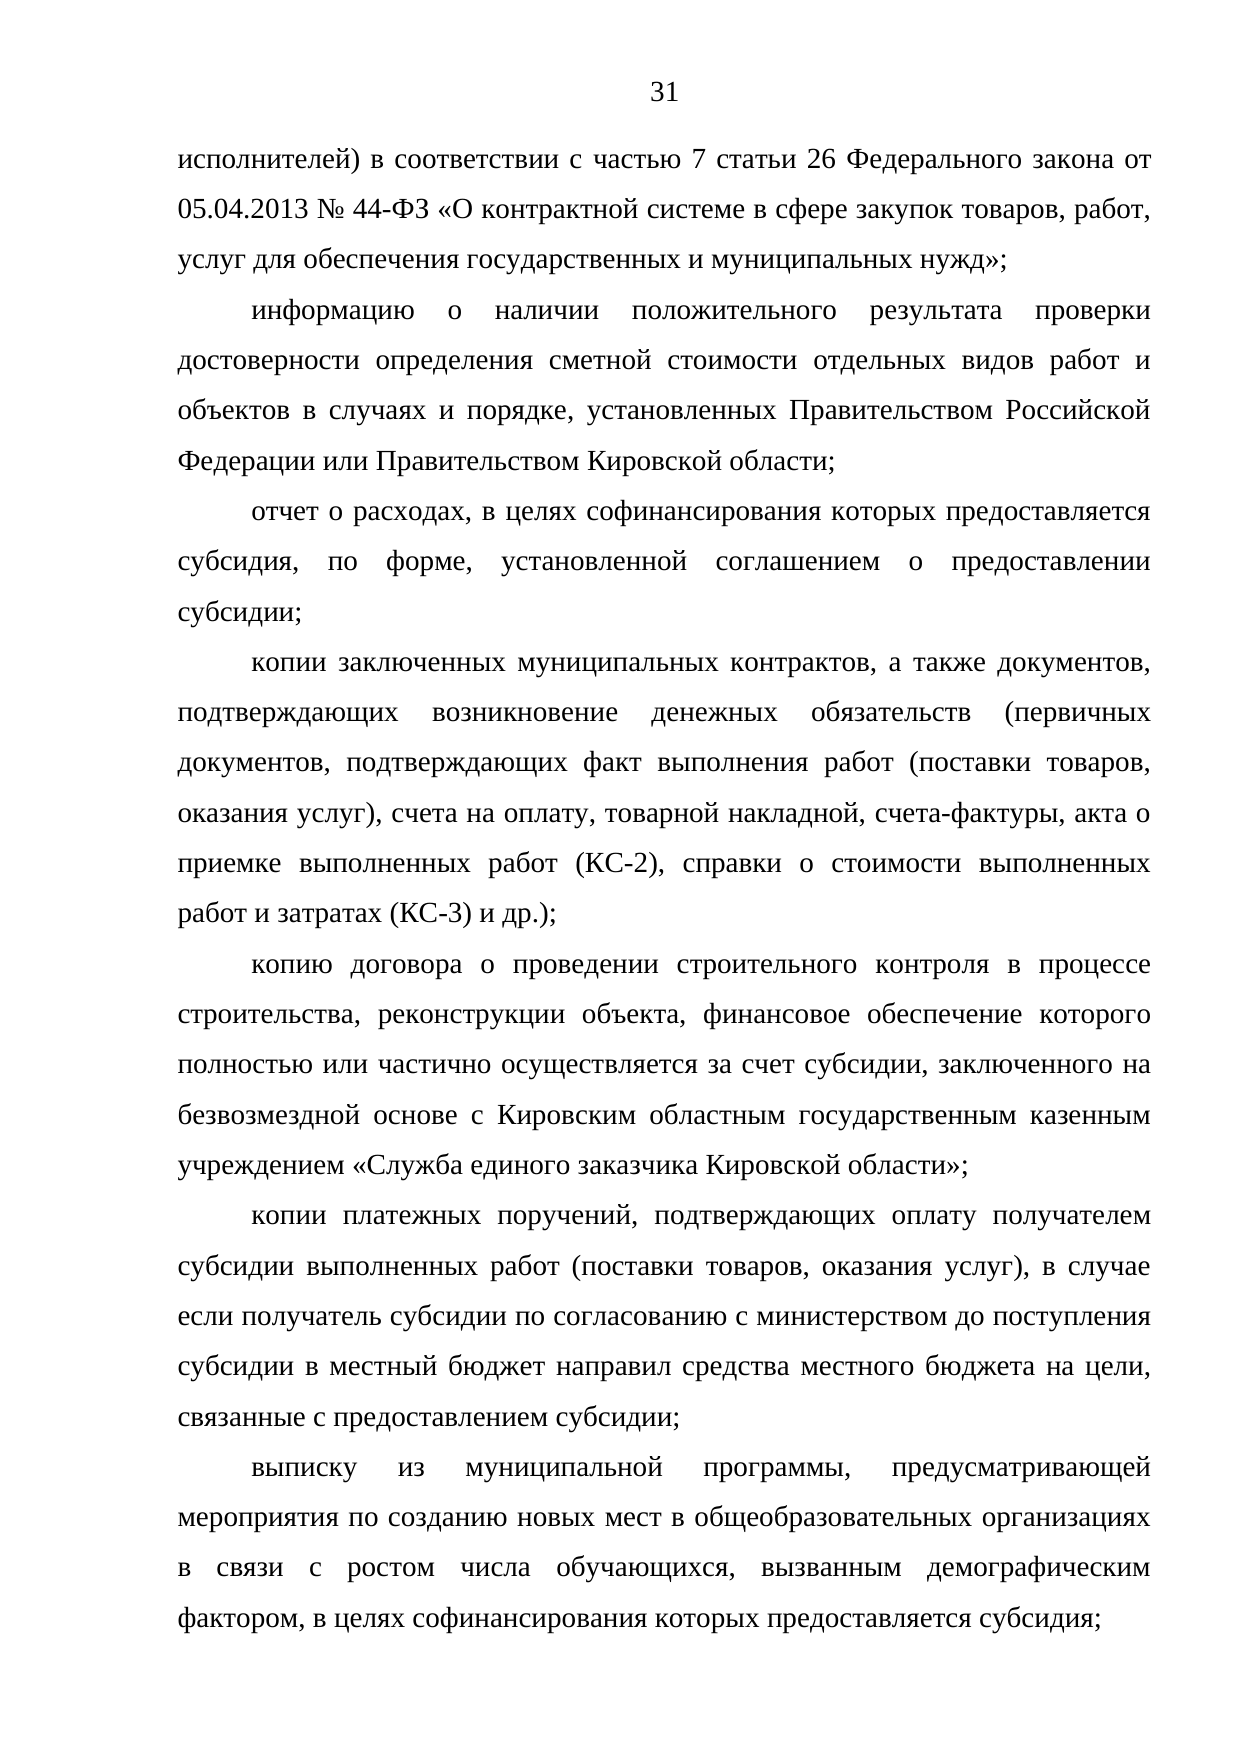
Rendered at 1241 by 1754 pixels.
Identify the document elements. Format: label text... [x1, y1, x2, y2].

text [177, 141, 1152, 275]
text выписку из муниципальной программы, предусматривающей мероприятия по созданию новых мест в общеобразовательных организациях в связи с ростом числа обучающихся, вызванным демографическим фактором, в целях софинансирования которых предоставляется субсидия; [177, 1449, 1152, 1633]
text информацию о наличии положительного результата проверки достоверности определения сметной стоимости отдельных видов работ и объектов в случаях и порядке, установленных Правительством Российской Федерации или Правительством Кировской области; [177, 292, 1152, 476]
text отчет о расходах, в целях софинансирования которых предоставляется субсидия, по форме, установленной соглашением о предоставлении субсидии; [177, 493, 1152, 627]
text копию договора о проведении строительного контроля в процессе строительства, реконструкции объекта, финансовое обеспечение которого полностью или частично осуществляется за счет субсидии, заключенного на безвозмездной основе с Кировским областным государственным казенным учреждением «Служба единого заказчика Кировской области»; [177, 946, 1152, 1181]
text копии платежных поручений, подтверждающих оплату получателем субсидии выполненных работ (поставки товаров, оказания услуг), в случае если получатель субсидии по согласованию с министерством до поступления субсидии в местный бюджет направил средства местного бюджета на цели, связанные с предоставлением субсидии; [177, 1197, 1152, 1432]
text копии заключенных муниципальных контрактов, а также документов, подтверждающих возникновение денежных обязательств (первичных документов, подтверждающих факт выполнения работ (поставки товаров, оказания услуг), счета на оплату, товарной накладной, счета-фактуры, акта о приемке выполненных работ (КС-2), справки о стоимости выполненных работ и затратах (КС-3) и др.); [177, 644, 1152, 929]
